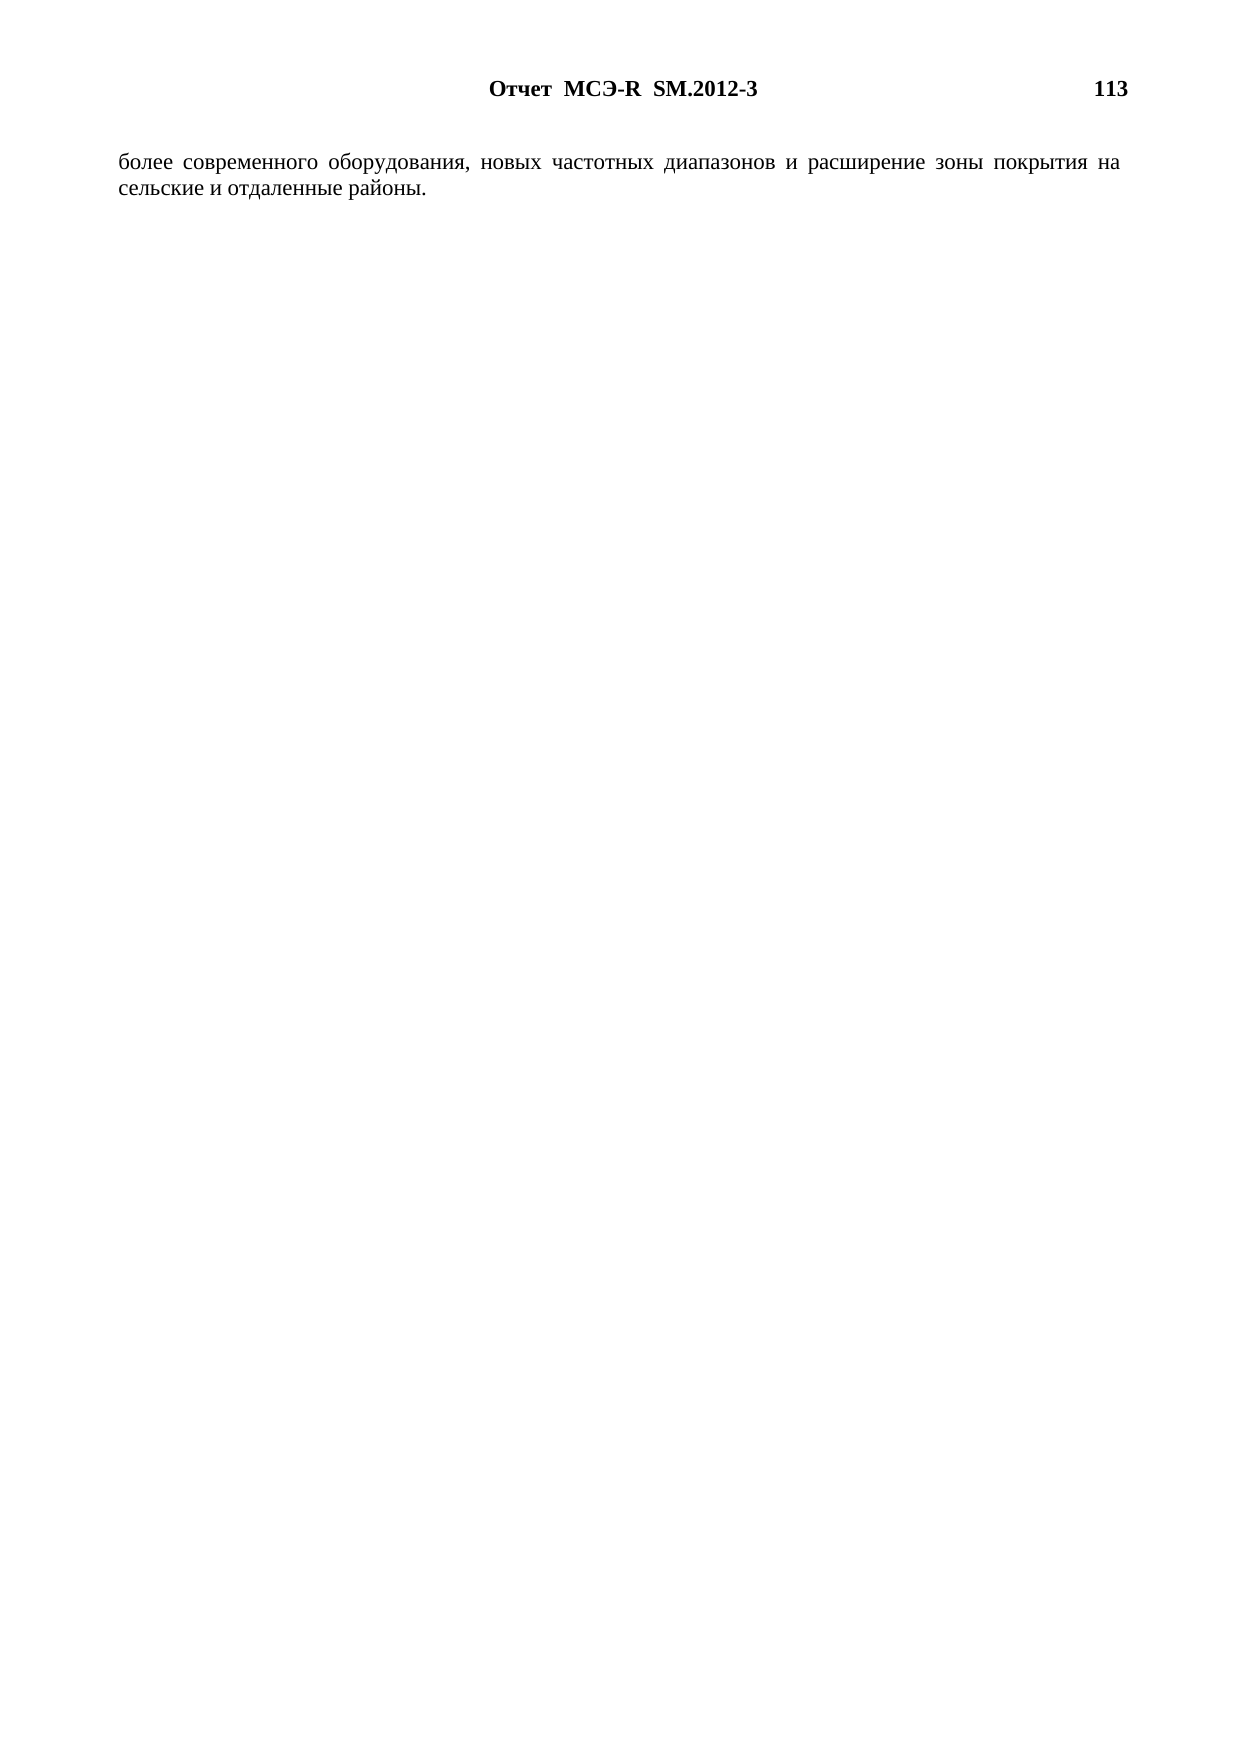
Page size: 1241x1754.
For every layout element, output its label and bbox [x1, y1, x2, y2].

text [118, 148, 1122, 200]
